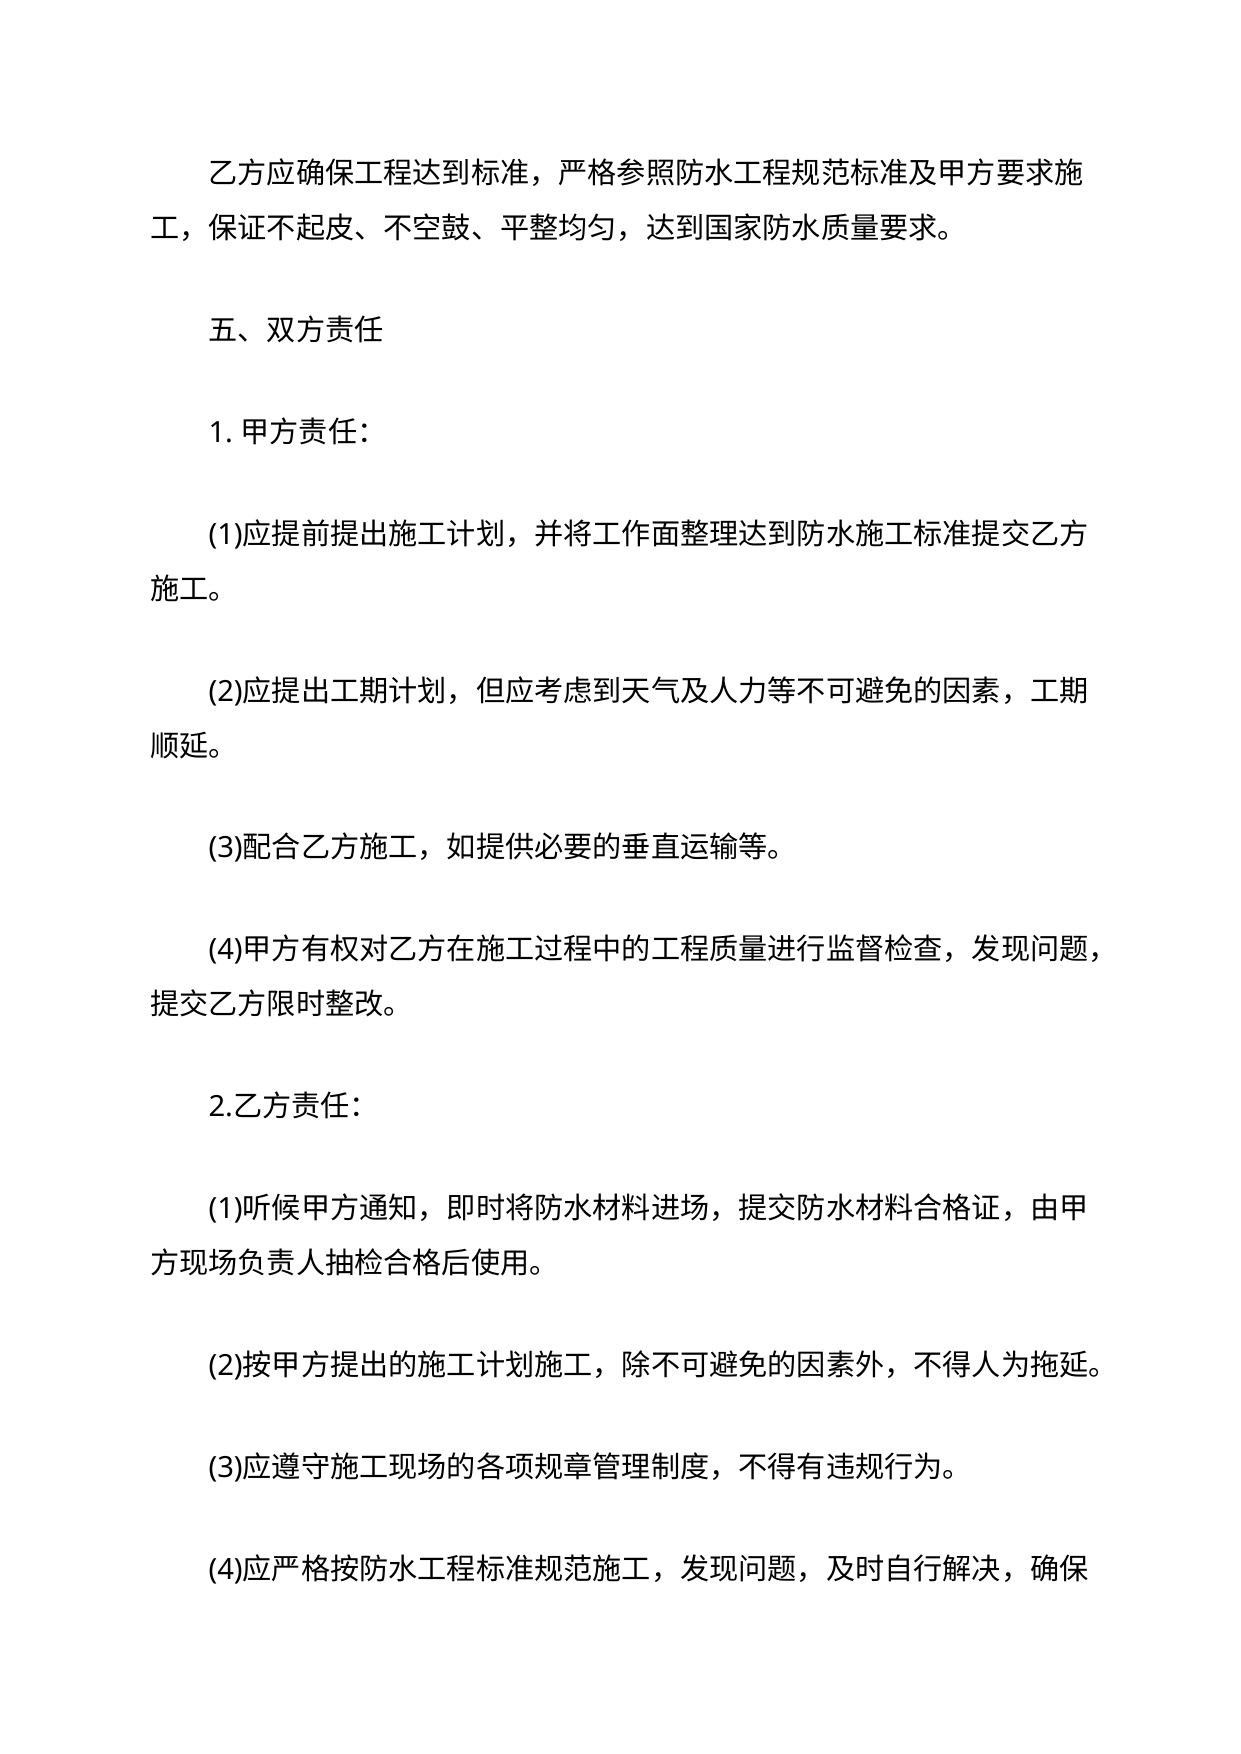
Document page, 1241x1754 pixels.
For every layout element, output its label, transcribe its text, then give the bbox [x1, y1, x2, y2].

text 五、双方责任 [150, 307, 1090, 349]
text (3)配合乙方施工，如提供必要的垂直运输等。 [150, 824, 1090, 866]
text 1. 甲方责任： [150, 408, 1090, 451]
text (1)应提前提出施工计划，并将工作面整理达到防水施工标准提交乙方施工。 [150, 510, 1090, 608]
text (1)听候甲方通知，即时将防水材料进场，提交防水材料合格证，由甲方现场负责人抽检合格后使用。 [150, 1185, 1090, 1282]
text (3)应遵守施工现场的各项规章管理制度，不得有违规行为。 [150, 1443, 1090, 1486]
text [150, 1545, 1090, 1588]
text (2)应提出工期计划，但应考虑到天气及人力等不可避免的因素，工期顺延。 [150, 667, 1090, 764]
text (2)按甲方提出的施工计划施工，除不可避免的因素外，不得人为拖延。 [150, 1341, 1090, 1384]
text 2.乙方责任： [150, 1083, 1090, 1125]
text (4)甲方有权对乙方在施工过程中的工程质量进行监督检查，发现问题，提交乙方限时整改。 [150, 926, 1090, 1023]
text 乙方应确保工程达到标准，严格参照防水工程规范标准及甲方要求施工，保证不起皮、不空鼓、平整均匀，达到国家防水质量要求。 [150, 150, 1090, 247]
